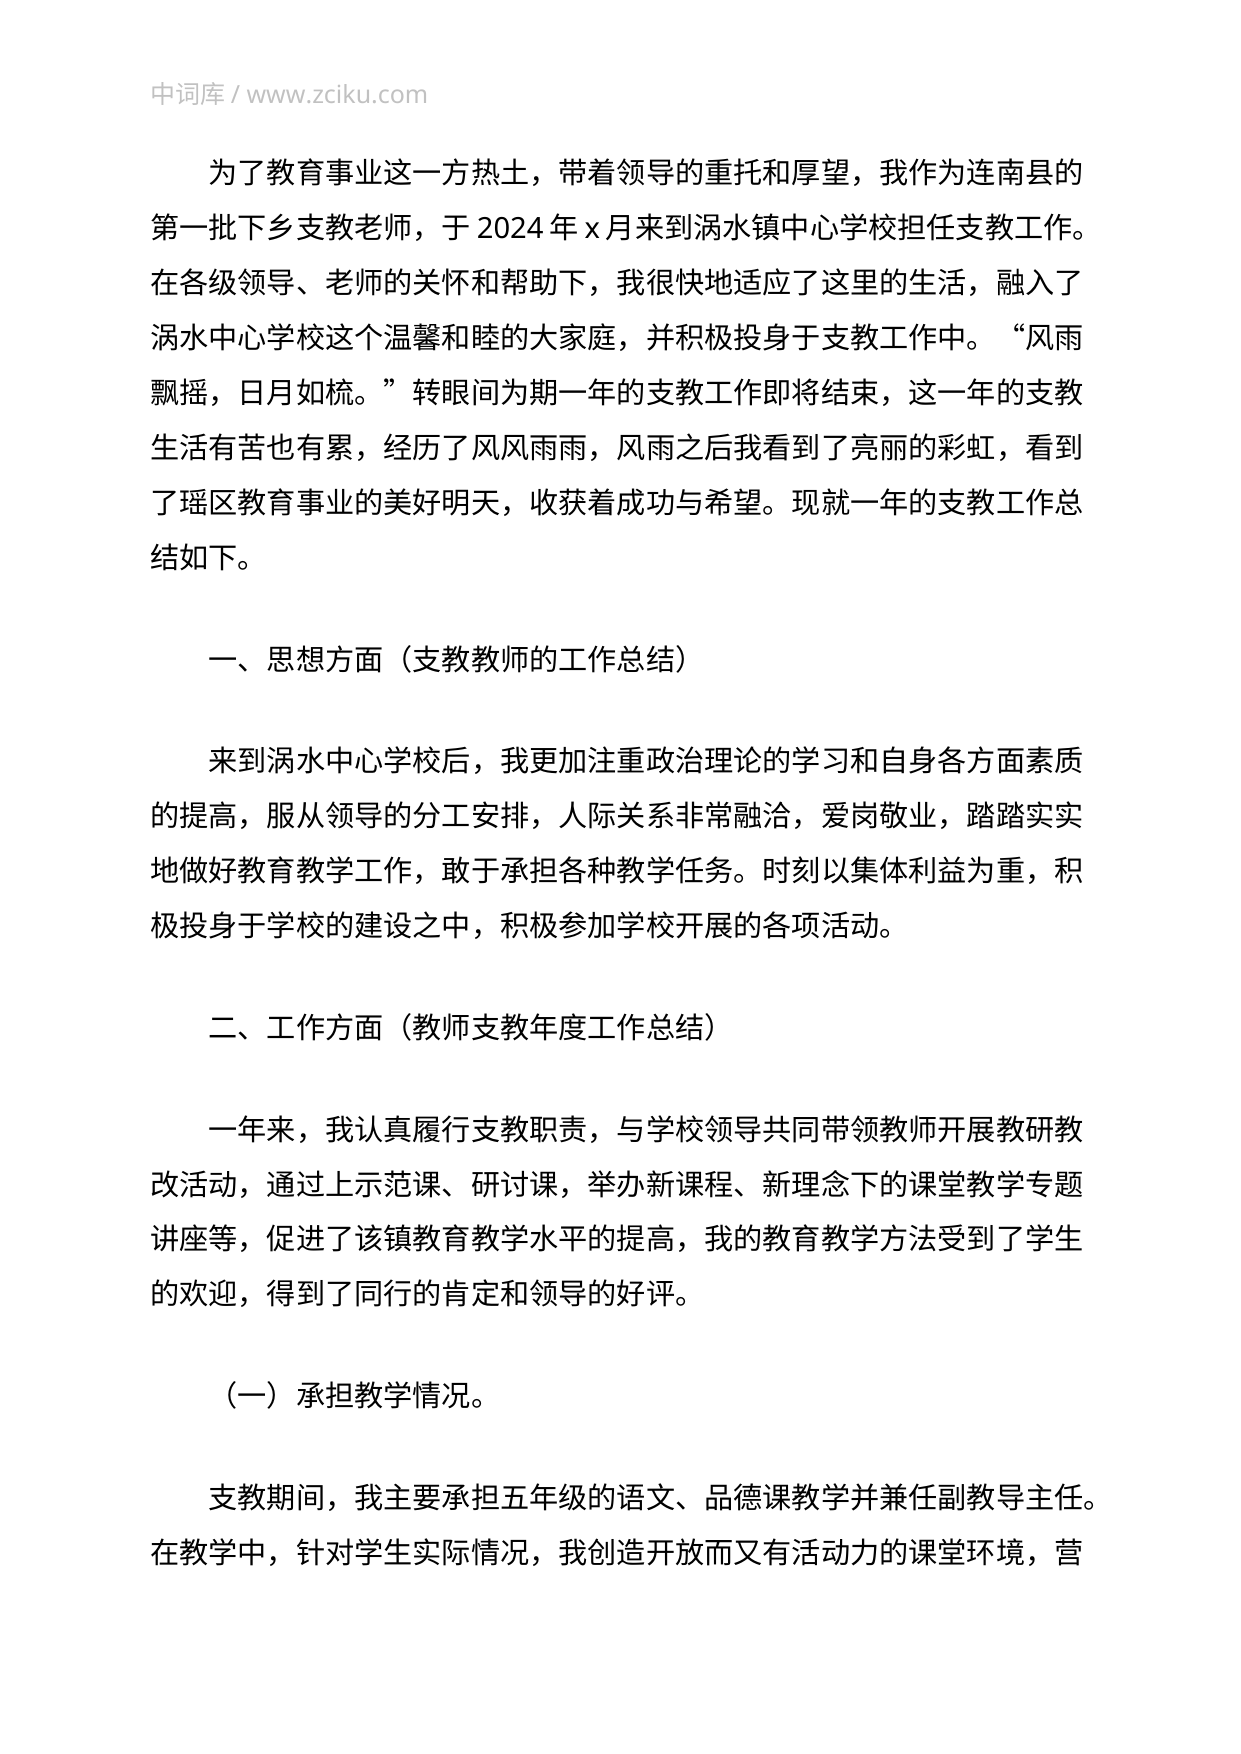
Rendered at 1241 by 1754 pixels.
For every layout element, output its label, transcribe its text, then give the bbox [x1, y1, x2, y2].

text 一、思想方面（支教教师的工作总结） [150, 636, 1090, 678]
text 来到涡水中心学校后，我更加注重政治理论的学习和自身各方面素质的提高，服从领导的分工安排，人际关系非常融洽，爱岗敬业，踏踏实实地做好教育教学工作，敢于承担各种教学任务。时刻以集体利益为重，积极投身于学校的建设之中，积极参加学校开展的各项活动。 [150, 738, 1090, 945]
text 二、工作方面（教师支教年度工作总结） [150, 1004, 1090, 1047]
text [150, 1474, 1090, 1572]
text 为了教育事业这一方热土，带着领导的重托和厚望，我作为连南县的第一批下乡支教老师，于2024年x月来到涡水镇中心学校担任支教工作。在各级领导、老师的关怀和帮助下，我很快地适应了这里的生活，融入了涡水中心学校这个温馨和睦的大家庭，并积极投身于支教工作中。“风雨飘摇，日月如梳。”转眼间为期一年的支教工作即将结束，这一年的支教生活有苦也有累，经历了风风雨雨，风雨之后我看到了亮丽的彩虹，看到了瑶区教育事业的美好明天，收获着成功与希望。现就一年的支教工作总结如下。 [150, 150, 1090, 577]
text （一）承担教学情况。 [150, 1373, 1090, 1415]
text 一年来，我认真履行支教职责，与学校领导共同带领教师开展教研教改活动，通过上示范课、研讨课，举办新课程、新理念下的课堂教学专题讲座等，促进了该镇教育教学水平的提高，我的教育教学方法受到了学生的欢迎，得到了同行的肯定和领导的好评。 [150, 1106, 1090, 1313]
